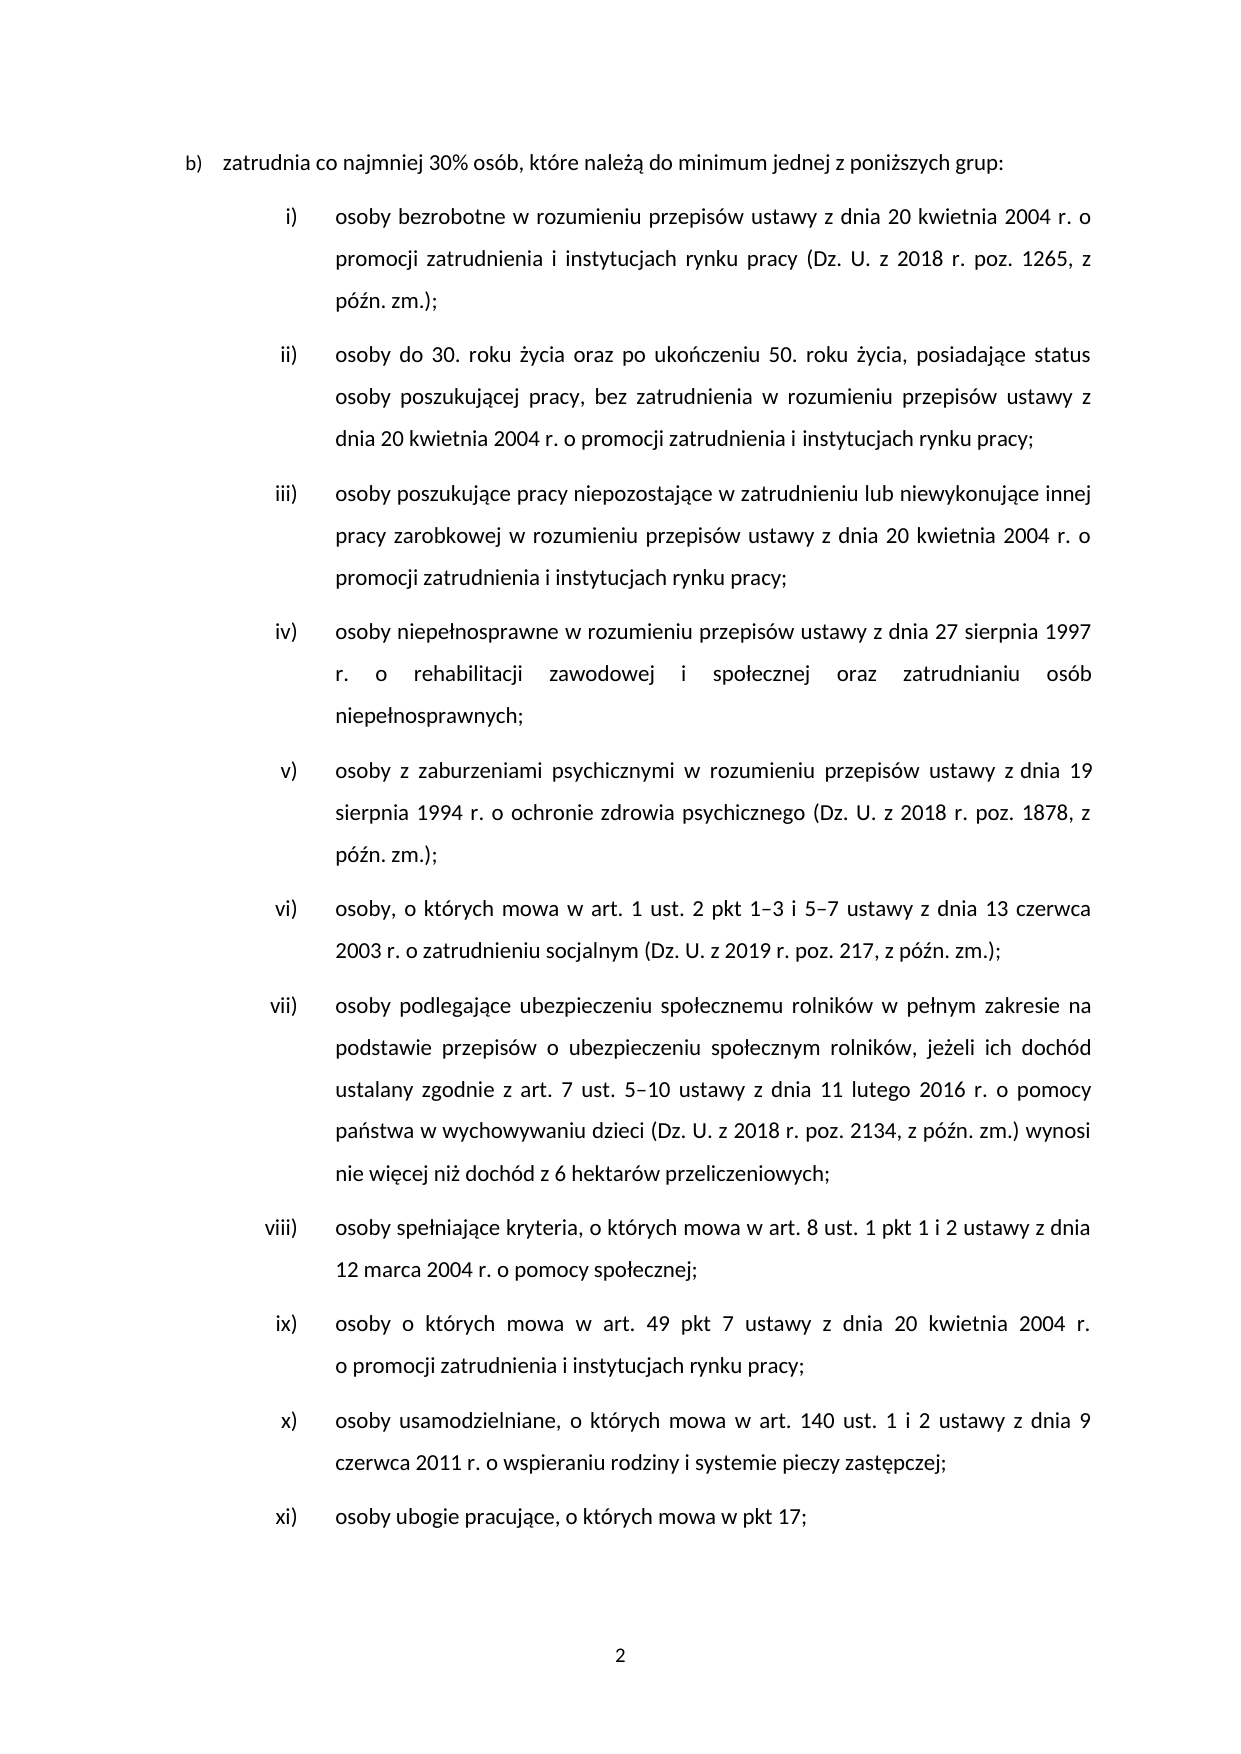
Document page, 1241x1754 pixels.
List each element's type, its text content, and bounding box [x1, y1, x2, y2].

list osoby poszukujące pracy niepozostające w zatrudnieniu lub niewykonujące innej pracy zarobkowej w rozumieniu przepisów ustawy z dnia 20 kwietnia 2004 r. o promocji zatrudnienia i instytucjach rynku pracy; [298, 479, 1093, 591]
list osoby z zaburzeniami psychicznymi w rozumieniu przepisów ustawy z dnia 19 sierpnia 1994 r. o ochronie zdrowia psychicznego (Dz. U. z 2018 r. poz. 1878, z późn. zm.); [298, 756, 1093, 868]
list osoby do 30. roku życia oraz po ukończeniu 50. roku życia, posiadające status osoby poszukującej pracy, bez zatrudnienia w rozumieniu przepisów ustawy z dnia 20 kwietnia 2004 r. o promocji zatrudnienia i instytucjach rynku pracy; [298, 341, 1093, 452]
list osoby bezrobotne w rozumieniu przepisów ustawy z dnia 20 kwietnia 2004 r. o promocji zatrudnienia i instytucjach rynku pracy (Dz. U. z 2018 r. poz. 1265, z późn. zm.); [298, 202, 1093, 314]
list osoby ubogie pracujące, o których mowa w pkt 17; [298, 1502, 1093, 1531]
list osoby o których mowa w art. 49 pkt 7 ustawy z dnia 20 kwietnia 2004 r. o promocji zatrudnienia i instytucjach rynku pracy; [298, 1309, 1093, 1379]
list zatrudnia co najmniej 30% osób, które należą do minimum jednej z poniższych grup: [185, 148, 1093, 176]
list osoby spełniające kryteria, o których mowa w art. 8 ust. 1 pkt 1 i 2 ustawy z dnia 12 marca 2004 r. o pomocy społecznej; [298, 1213, 1093, 1283]
list osoby usamodzielniane, o których mowa w art. 140 ust. 1 i 2 ustawy z dnia 9 czerwca 2011 r. o wspieraniu rodziny i systemie pieczy zastępczej; [298, 1406, 1093, 1476]
list osoby podlegające ubezpieczeniu społecznemu rolników w pełnym zakresie na podstawie przepisów o ubezpieczeniu społecznym rolników, jeżeli ich dochód ustalany zgodnie z art. 7 ust. 5–10 ustawy z dnia 11 lutego 2016 r. o pomocy państwa w wychowywaniu dzieci (Dz. U. z 2018 r. poz. 2134, z późn. zm.) wynosi nie więcej niż dochód z 6 hektarów przeliczeniowych; [298, 991, 1093, 1187]
list osoby niepełnosprawne w rozumieniu przepisów ustawy z dnia 27 sierpnia 1997 r. o rehabilitacji zawodowej i społecznej oraz zatrudnianiu osób niepełnosprawnych; [298, 617, 1093, 729]
list osoby, o których mowa w art. 1 ust. 2 pkt 1–3 i 5–7 ustawy z dnia 13 czerwca 2003 r. o zatrudnieniu socjalnym (Dz. U. z 2019 r. poz. 217, z późn. zm.); [298, 894, 1093, 964]
